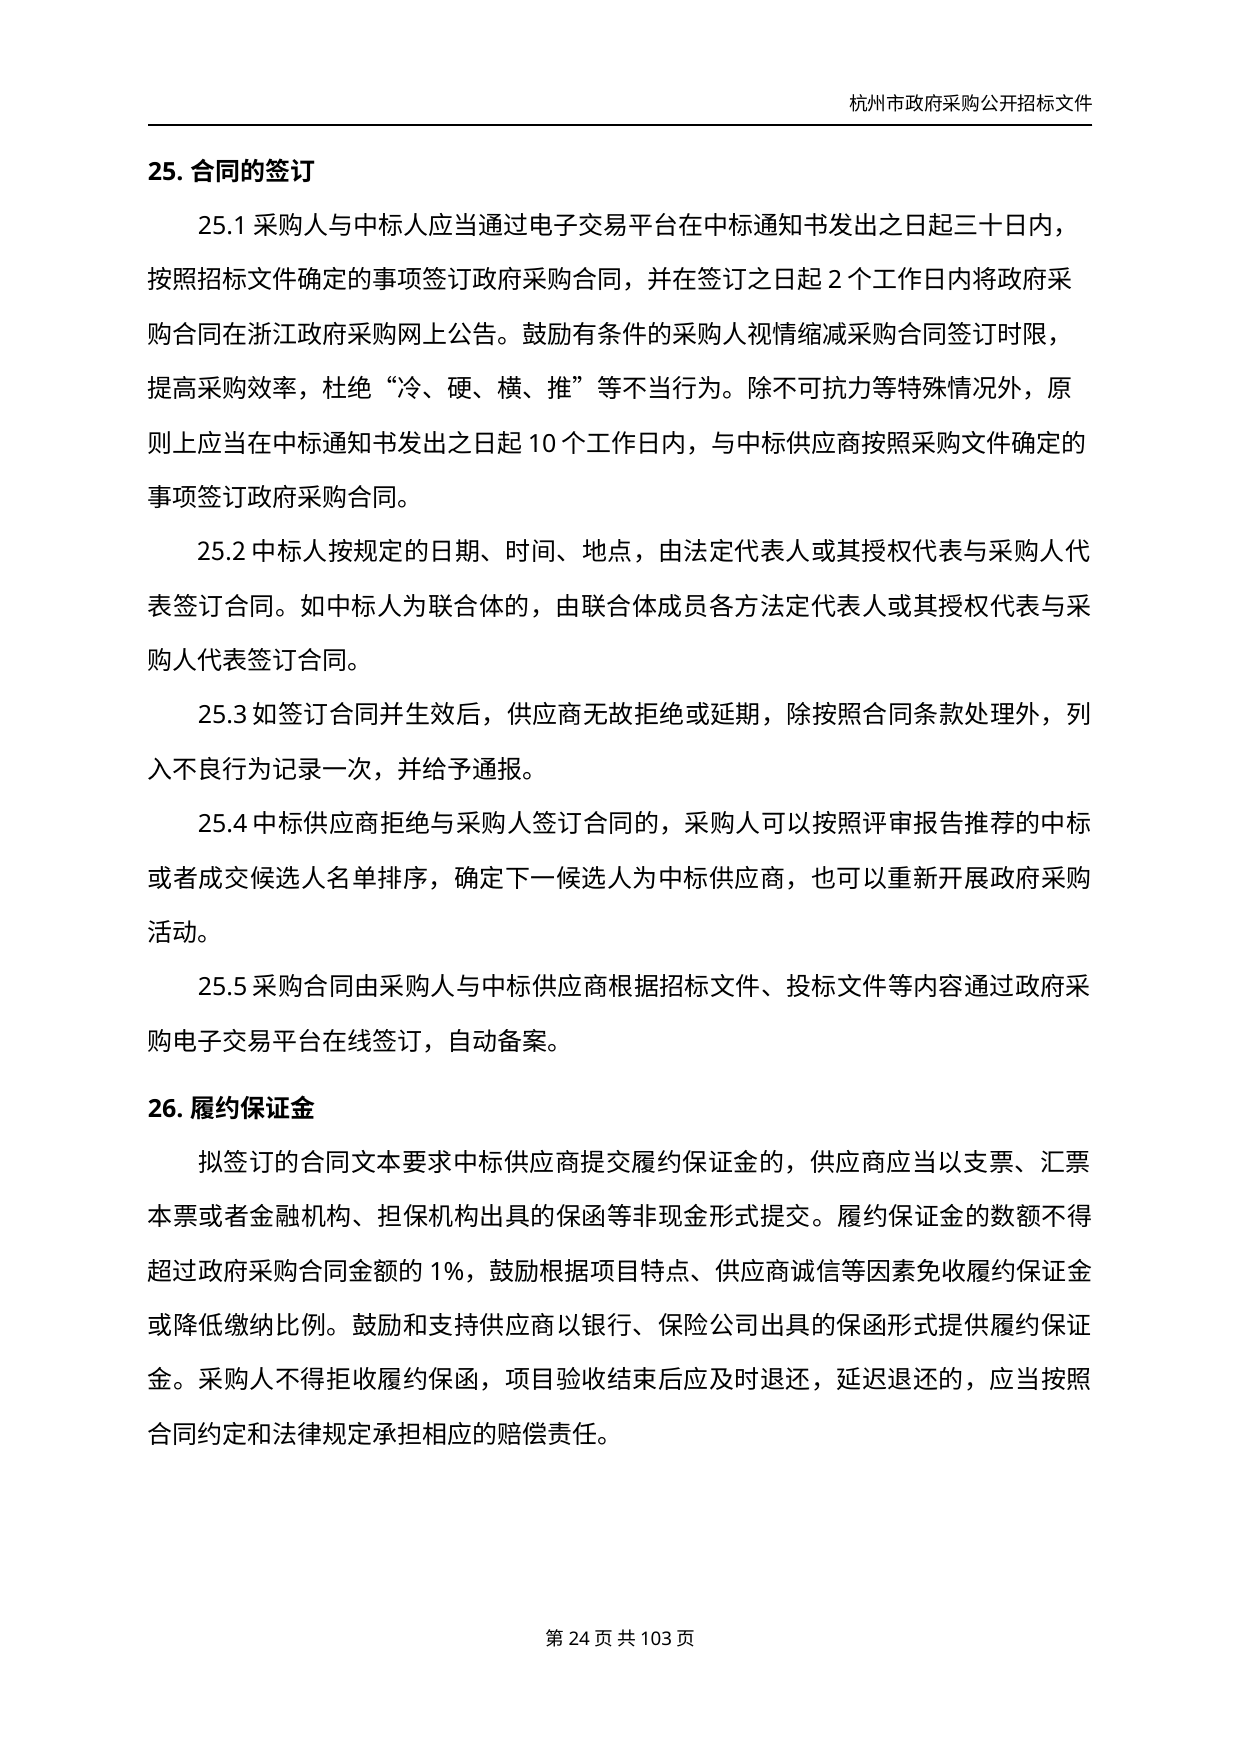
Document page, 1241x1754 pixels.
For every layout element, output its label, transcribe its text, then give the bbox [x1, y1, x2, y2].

text 25.1 采购人与中标人应当通过电子交易平台在中标通知书发出之日起三十日内，按照招标文件确定的事项签订政府采购合同，并在签订之日起2个工作日内将政府采购合同在浙江政府采购网上公告。鼓励有条件的采购人视情缩减采购合同签订时限，提高采购效率，杜绝“冷、硬、横、推”等不当行为。除不可抗力等特殊情况外，原则上应当在中标通知书发出之日起10个工作日内，与中标供应商按照采购文件确定的事项签订政府采购合同。 [148, 206, 1092, 514]
text 25.2中标人按规定的日期、时间、地点，由法定代表人或其授权代表与采购人代表签订合同。如中标人为联合体的，由联合体成员各方法定代表人或其授权代表与采购人代表签订合同。 [148, 532, 1092, 677]
text 25.4中标供应商拒绝与采购人签订合同的，采购人可以按照评审报告推荐的中标或者成交候选人名单排序，确定下一候选人为中标供应商，也可以重新开展政府采购活动。 [148, 804, 1092, 949]
text 拟签订的合同文本要求中标供应商提交履约保证金的，供应商应当以支票、汇票、本票或者金融机构、担保机构出具的保函等非现金形式提交。履约保证金的数额不得超过政府采购合同金额的1%，鼓励根据项目特点、供应商诚信等因素免收履约保证金或降低缴纳比例。鼓励和支持供应商以银行、保险公司出具的保函形式提供履约保证金。采购人不得拒收履约保函，项目验收结束后应及时退还，延迟退还的，应当按照合同约定和法律规定承担相应的赔偿责任。 [148, 1142, 1092, 1451]
text 25. 合同的签订 [148, 151, 1092, 187]
text 25.5采购合同由采购人与中标供应商根据招标文件、投标文件等内容通过政府采购电子交易平台在线签订，自动备案。 [148, 967, 1092, 1057]
text 25.3如签订合同并生效后，供应商无故拒绝或延期，除按照合同条款处理外，列入不良行为记录一次，并给予通报。 [148, 695, 1092, 786]
text 26. 履约保证金 [148, 1088, 1092, 1124]
